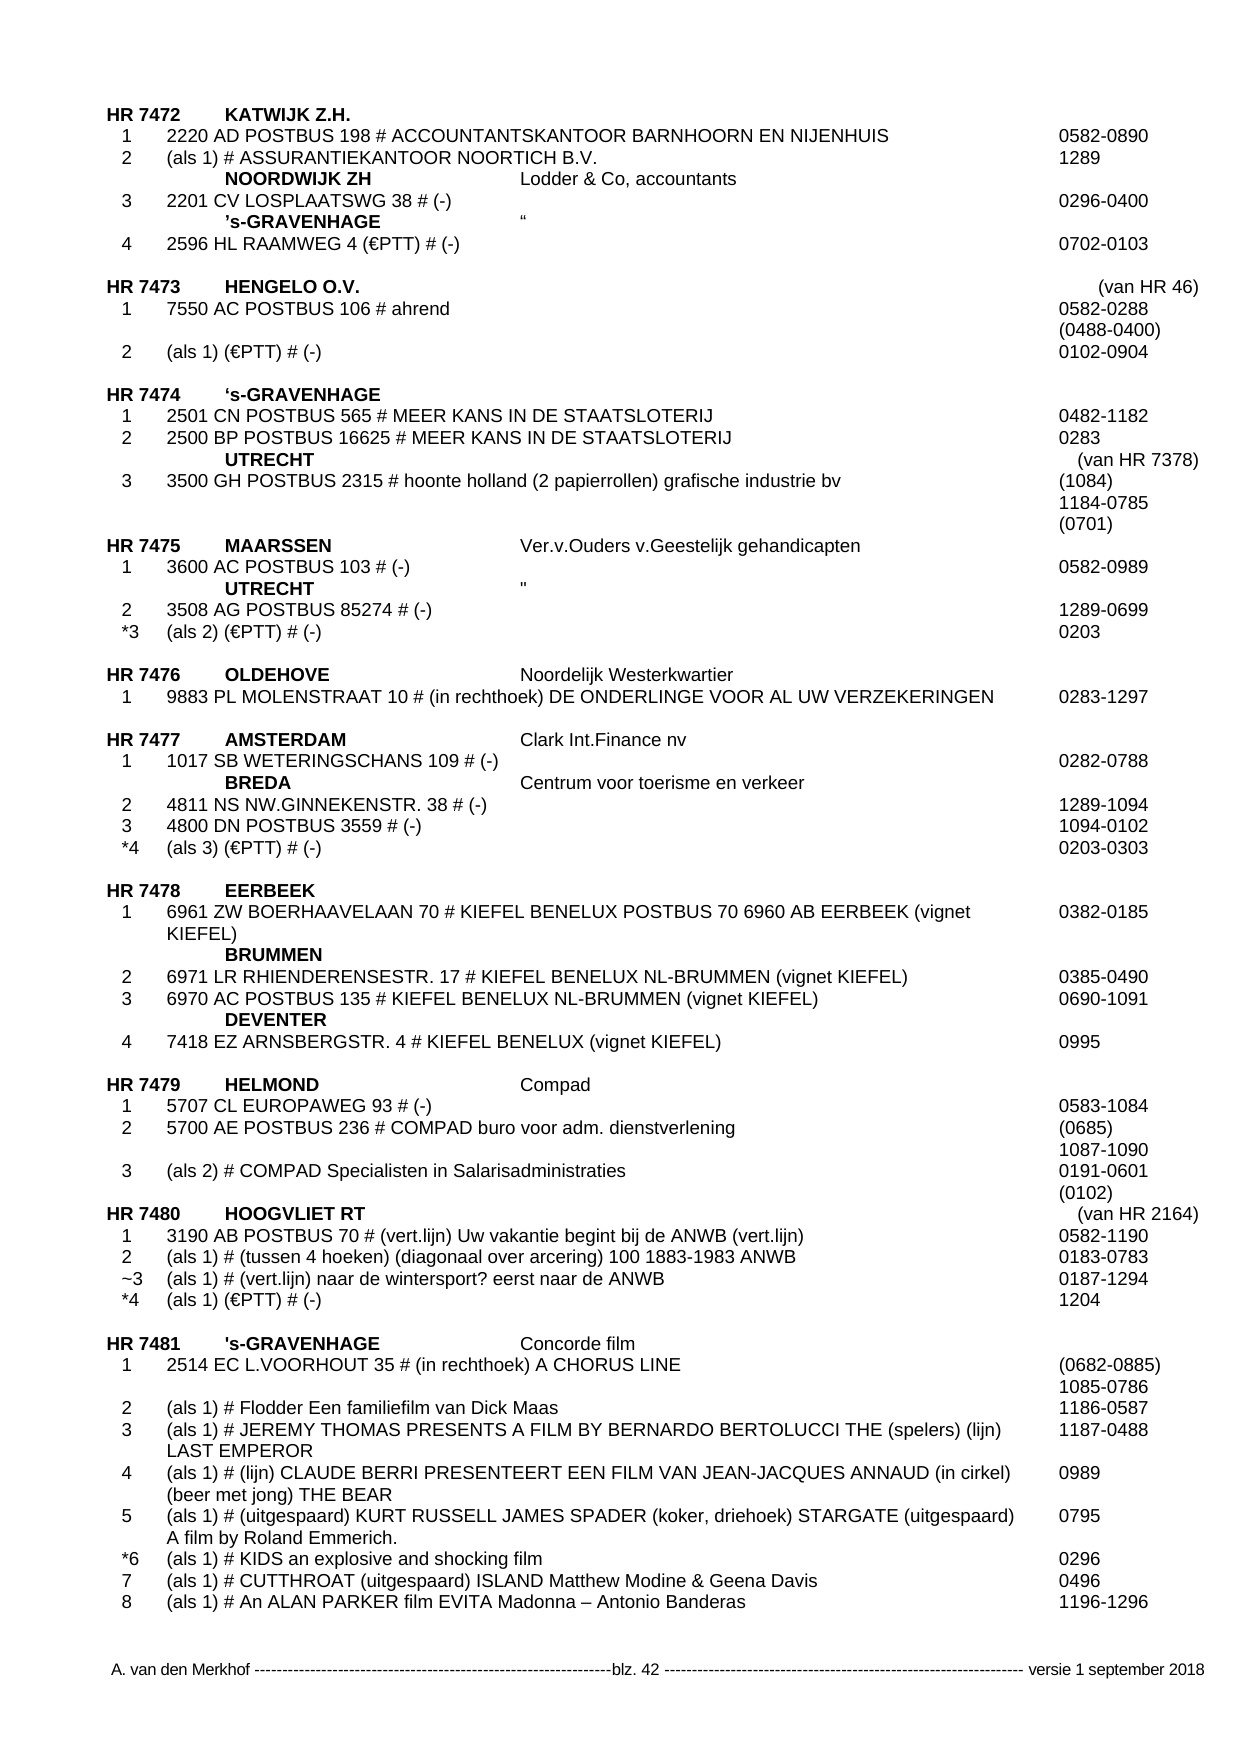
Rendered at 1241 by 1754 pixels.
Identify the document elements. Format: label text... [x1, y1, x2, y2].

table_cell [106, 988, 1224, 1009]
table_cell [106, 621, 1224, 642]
text HR 7472 KATWIJK Z.H. [106, 103, 1163, 125]
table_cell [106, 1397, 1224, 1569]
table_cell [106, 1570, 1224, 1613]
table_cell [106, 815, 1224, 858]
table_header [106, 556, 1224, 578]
text HR 7476 OLDEHOVE Noordelijk Westerkwartier [106, 664, 1163, 686]
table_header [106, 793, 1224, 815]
text BREDA Centrum voor toerisme en verkeer [106, 772, 1163, 793]
text NOORDWIJK ZH Lodder & Co, accountants [106, 168, 1163, 189]
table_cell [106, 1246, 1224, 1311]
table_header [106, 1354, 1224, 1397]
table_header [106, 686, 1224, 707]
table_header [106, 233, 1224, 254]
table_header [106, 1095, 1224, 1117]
text BRUMMEN [106, 944, 1163, 966]
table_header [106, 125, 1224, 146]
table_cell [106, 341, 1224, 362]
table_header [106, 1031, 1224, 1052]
text HR 7477 AMSTERDAM Clark Int.Finance nv [106, 729, 1163, 750]
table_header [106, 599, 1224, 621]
text HR 7480 HOOGVLIET RT (van HR 2164) [106, 1203, 1163, 1224]
text UTRECHT (van HR 7378) [106, 448, 1163, 470]
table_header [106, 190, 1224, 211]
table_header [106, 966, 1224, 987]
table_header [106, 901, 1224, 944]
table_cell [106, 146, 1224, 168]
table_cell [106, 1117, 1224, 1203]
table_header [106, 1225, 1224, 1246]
text HR 7474 ‘s-GRAVENHAGE [106, 384, 1163, 405]
text HR 7473 HENGELO O.V. (van HR 46) [106, 276, 1163, 297]
text HR 7481 's-GRAVENHAGE Concorde film [106, 1332, 1163, 1354]
text ’s-GRAVENHAGE “ [106, 211, 1163, 233]
text HR 7478 EERBEEK [106, 879, 1163, 901]
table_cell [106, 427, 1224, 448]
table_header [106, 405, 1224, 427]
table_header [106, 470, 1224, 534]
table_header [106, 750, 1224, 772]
text DEVENTER [106, 1009, 1163, 1031]
text HR 7479 HELMOND Compad [106, 1074, 1163, 1095]
text HR 7475 MAARSSEN Ver.v.Ouders v.Geestelijk gehandicapten [106, 534, 1163, 556]
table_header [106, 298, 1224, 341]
text UTRECHT " [106, 578, 1163, 599]
